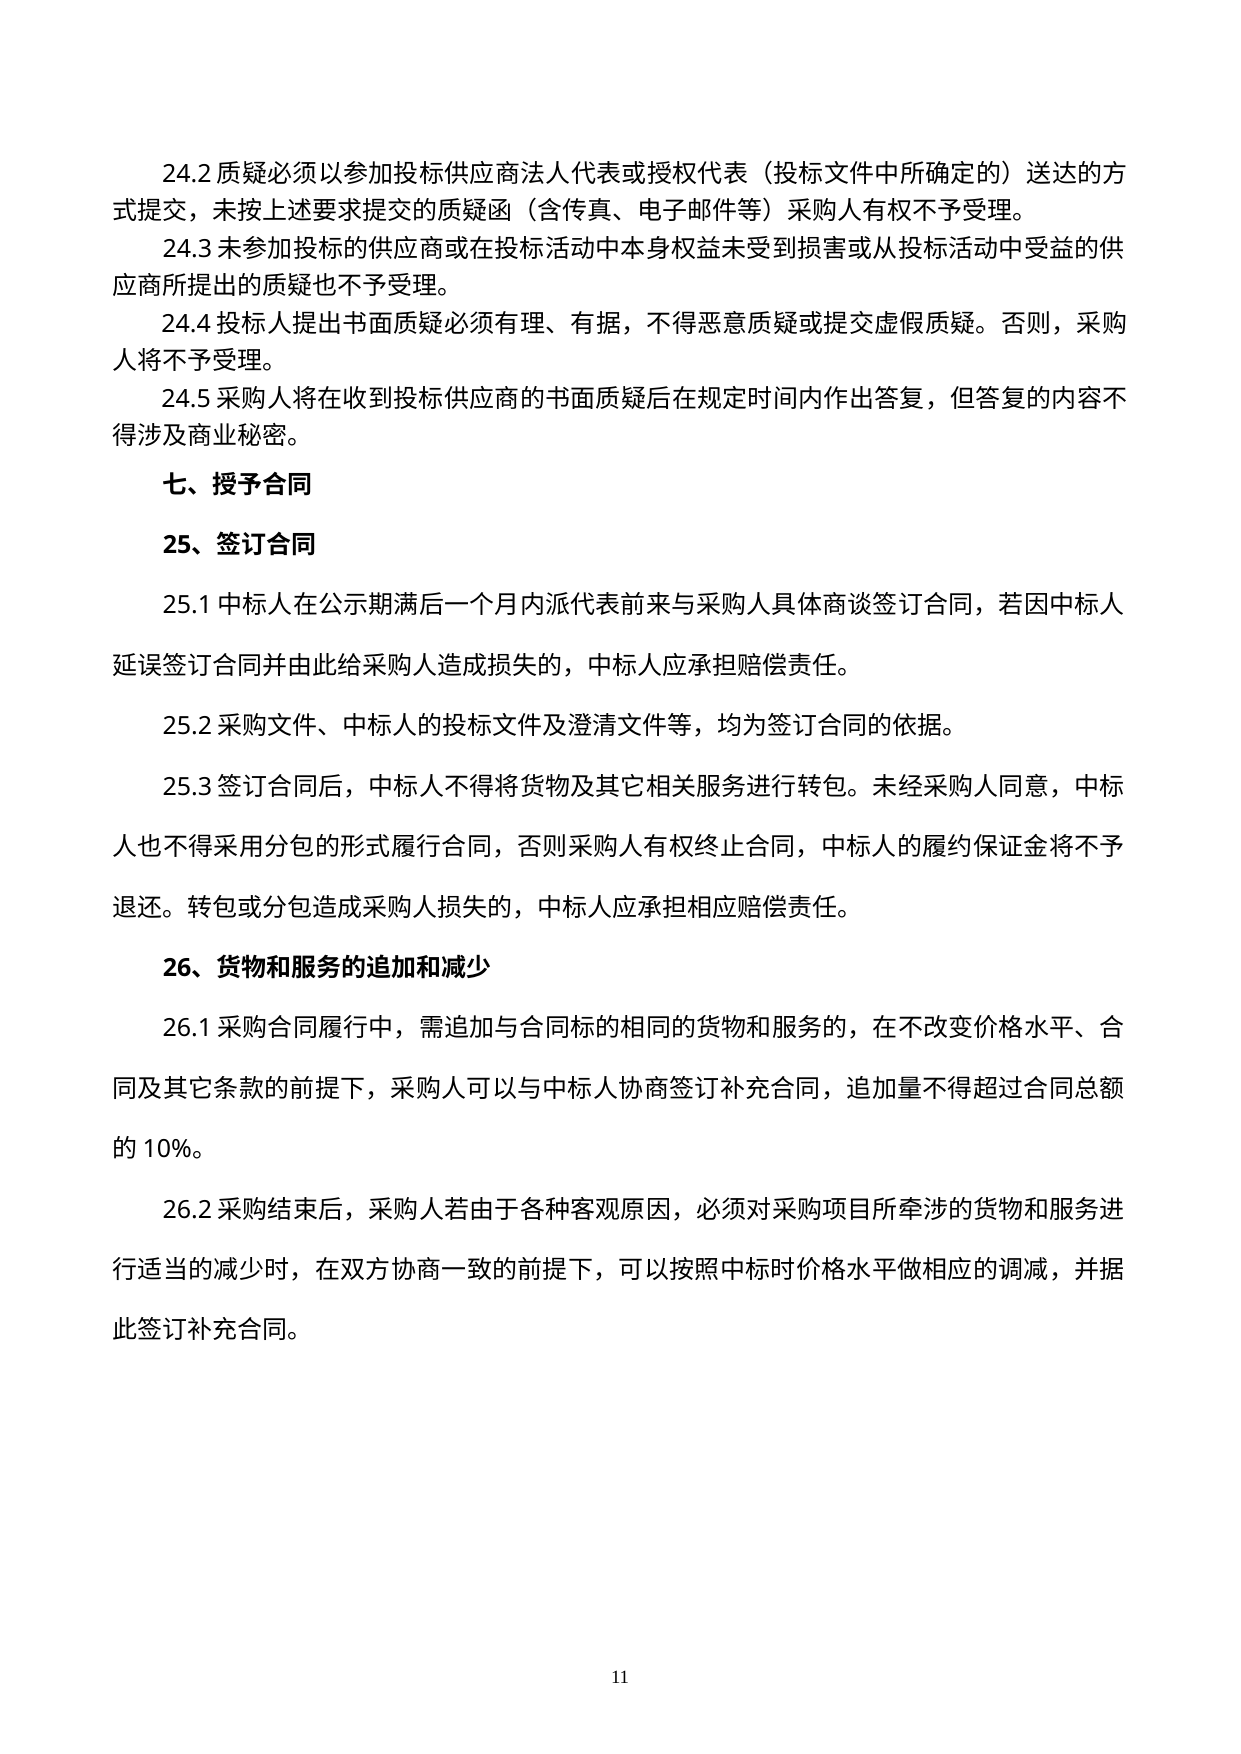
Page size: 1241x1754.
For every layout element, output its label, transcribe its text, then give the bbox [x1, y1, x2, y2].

text 24.4投标人提出书面质疑必须有理、有据，不得恶意质疑或提交虚假质疑。否则，采购人将不予受理。 [112, 302, 1128, 377]
text 26.2采购结束后，采购人若由于各种客观原因，必须对采购项目所牵涉的货物和服务进行适当的减少时，在双方协商一致的前提下，可以按照中标时价格水平做相应的调减，并据此签订补充合同。 [112, 1177, 1128, 1358]
text 25.1中标人在公示期满后一个月内派代表前来与采购人具体商谈签订合同，若因中标人延误签订合同并由此给采购人造成损失的，中标人应承担赔偿责任。 [112, 573, 1128, 694]
text 26.1采购合同履行中，需追加与合同标的相同的货物和服务的，在不改变价格水平、合同及其它条款的前提下，采购人可以与中标人协商签订补充合同，追加量不得超过合同总额的10%。 [112, 996, 1128, 1177]
text 25、签订合同 [112, 512, 1128, 573]
text 25.3签订合同后，中标人不得将货物及其它相关服务进行转包。未经采购人同意，中标人也不得采用分包的形式履行合同，否则采购人有权终止合同，中标人的履约保证金将不予退还。转包或分包造成采购人损失的，中标人应承担相应赔偿责任。 [112, 754, 1128, 935]
text 24.5采购人将在收到投标供应商的书面质疑后在规定时间内作出答复，但答复的内容不得涉及商业秘密。 [112, 377, 1128, 452]
text 24.2质疑必须以参加投标供应商法人代表或授权代表（投标文件中所确定的）送达的方式提交，未按上述要求提交的质疑函（含传真、电子邮件等）采购人有权不予受理。 [112, 152, 1128, 227]
text 24.3未参加投标的供应商或在投标活动中本身权益未受到损害或从投标活动中受益的供应商所提出的质疑也不予受理。 [112, 227, 1128, 302]
text 七、授予合同 [112, 452, 1128, 512]
text 25.2采购文件、中标人的投标文件及澄清文件等，均为签订合同的依据。 [112, 694, 1128, 754]
text 26、货物和服务的追加和减少 [112, 935, 1128, 996]
